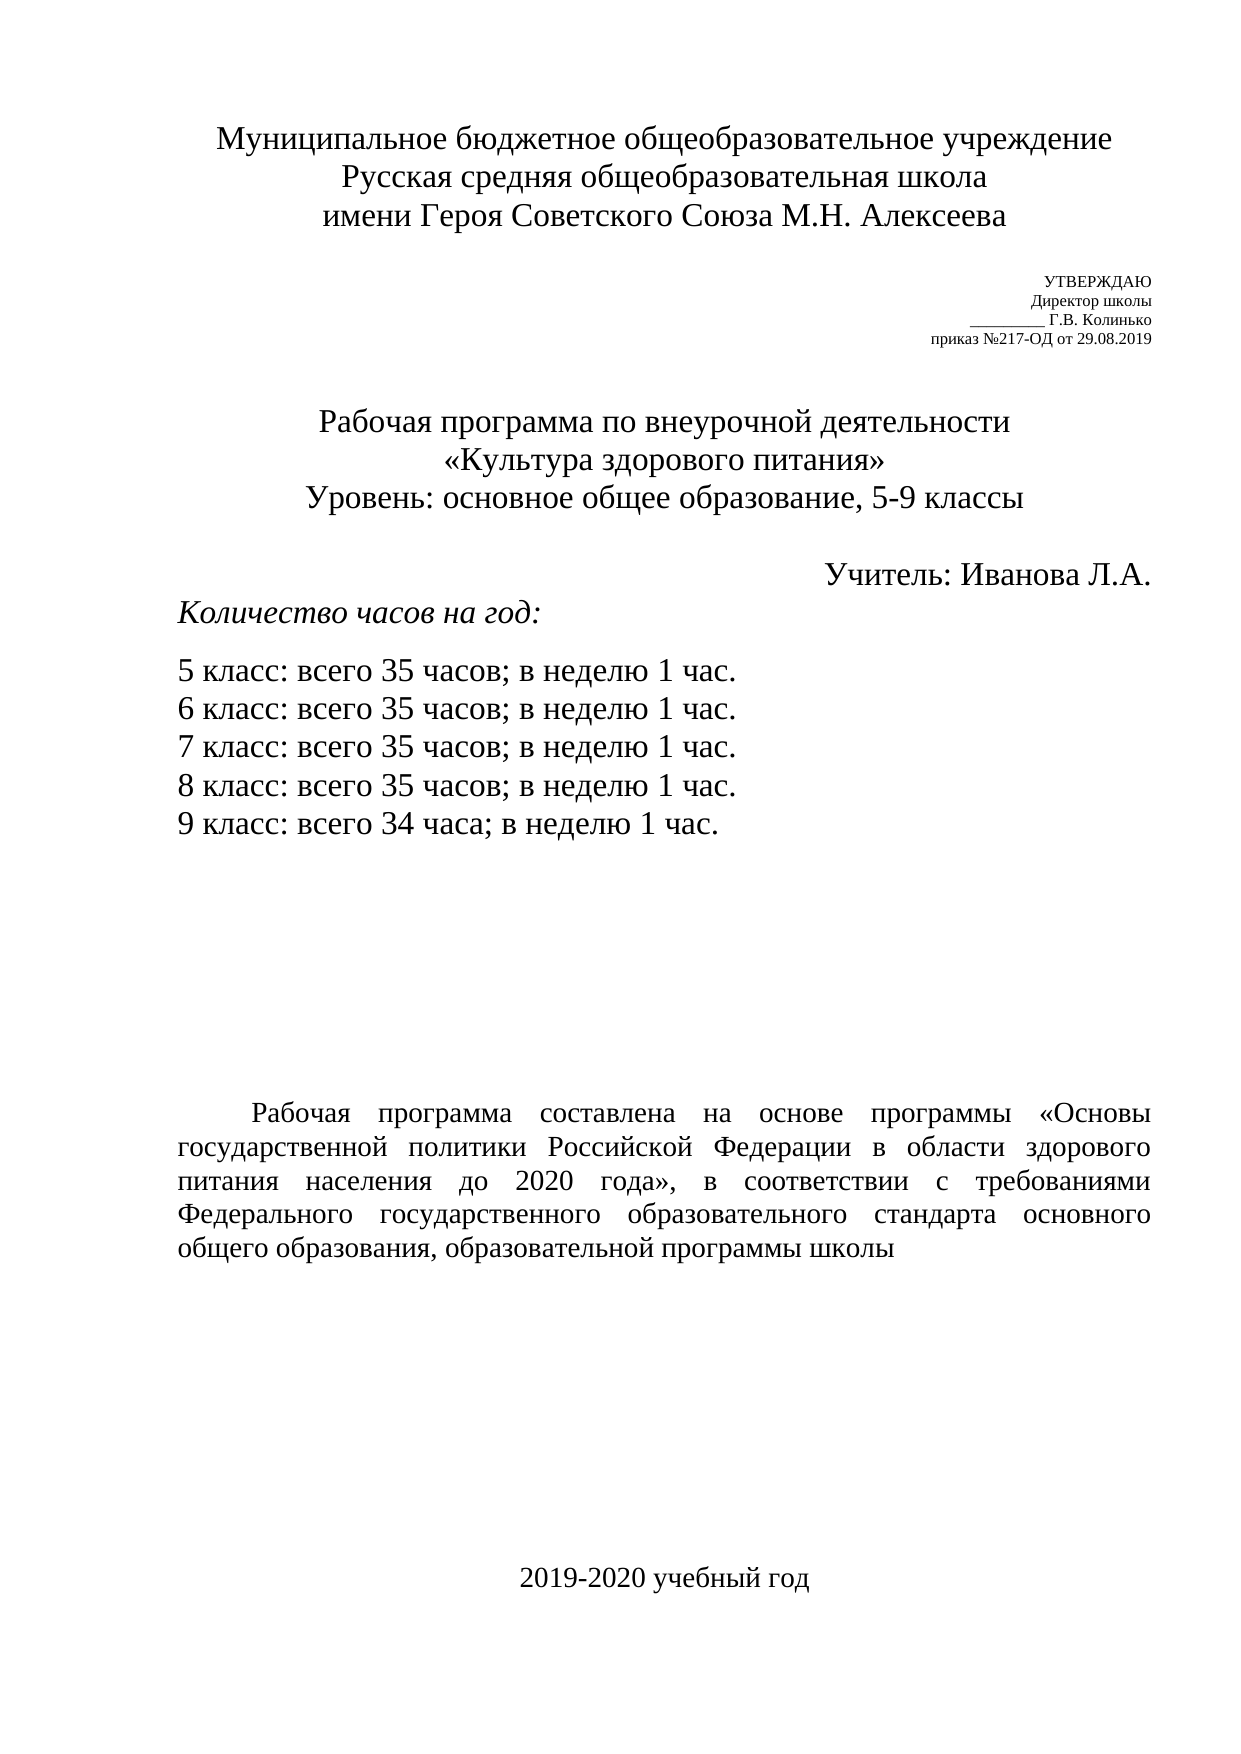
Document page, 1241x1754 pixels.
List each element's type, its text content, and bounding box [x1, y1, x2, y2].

text 5 класс: всего 35 часов; в неделю 1 час. [177, 650, 1152, 688]
text 9 класс: всего 34 часа; в неделю 1 час. [177, 803, 1152, 842]
text Уровень: основное общее образование, 5-9 классы [177, 477, 1152, 516]
text Количество часов на год: [177, 592, 1152, 631]
text Рабочая программа по внеурочной деятельности [177, 401, 1152, 439]
text 8 класс: всего 35 часов; в неделю 1 час. [177, 765, 1152, 803]
text имени Героя Советского Союза М.Н. Алексеева [177, 195, 1152, 233]
text «Культура здорового питания» [177, 439, 1152, 477]
text 7 класс: всего 35 часов; в неделю 1 час. [177, 727, 1152, 765]
text Русская средняя общеобразовательная школа [177, 156, 1152, 195]
text приказ №217-ОД от 29.08.2019 [177, 329, 1152, 348]
text УТВЕРЖДАЮ [177, 271, 1152, 291]
text 6 класс: всего 35 часов; в неделю 1 час. [177, 688, 1152, 727]
text Учитель: Иванова Л.А. [177, 554, 1152, 592]
text 2019-2020 учебный год [177, 1560, 1152, 1594]
text Муниципальное бюджетное общеобразовательное учреждение [177, 118, 1152, 156]
text Рабочая программа составлена на основе программы «Основы государственной политики Российской Федерации в области здорового питания населения до 2020 года», в соответствии с требованиями Федерального государственного образовательного стандарта основного общего образования, образовательной программы школы [177, 1096, 1152, 1263]
text Директор школы [177, 291, 1152, 310]
text _________ Г.В. Колинько [177, 310, 1152, 329]
